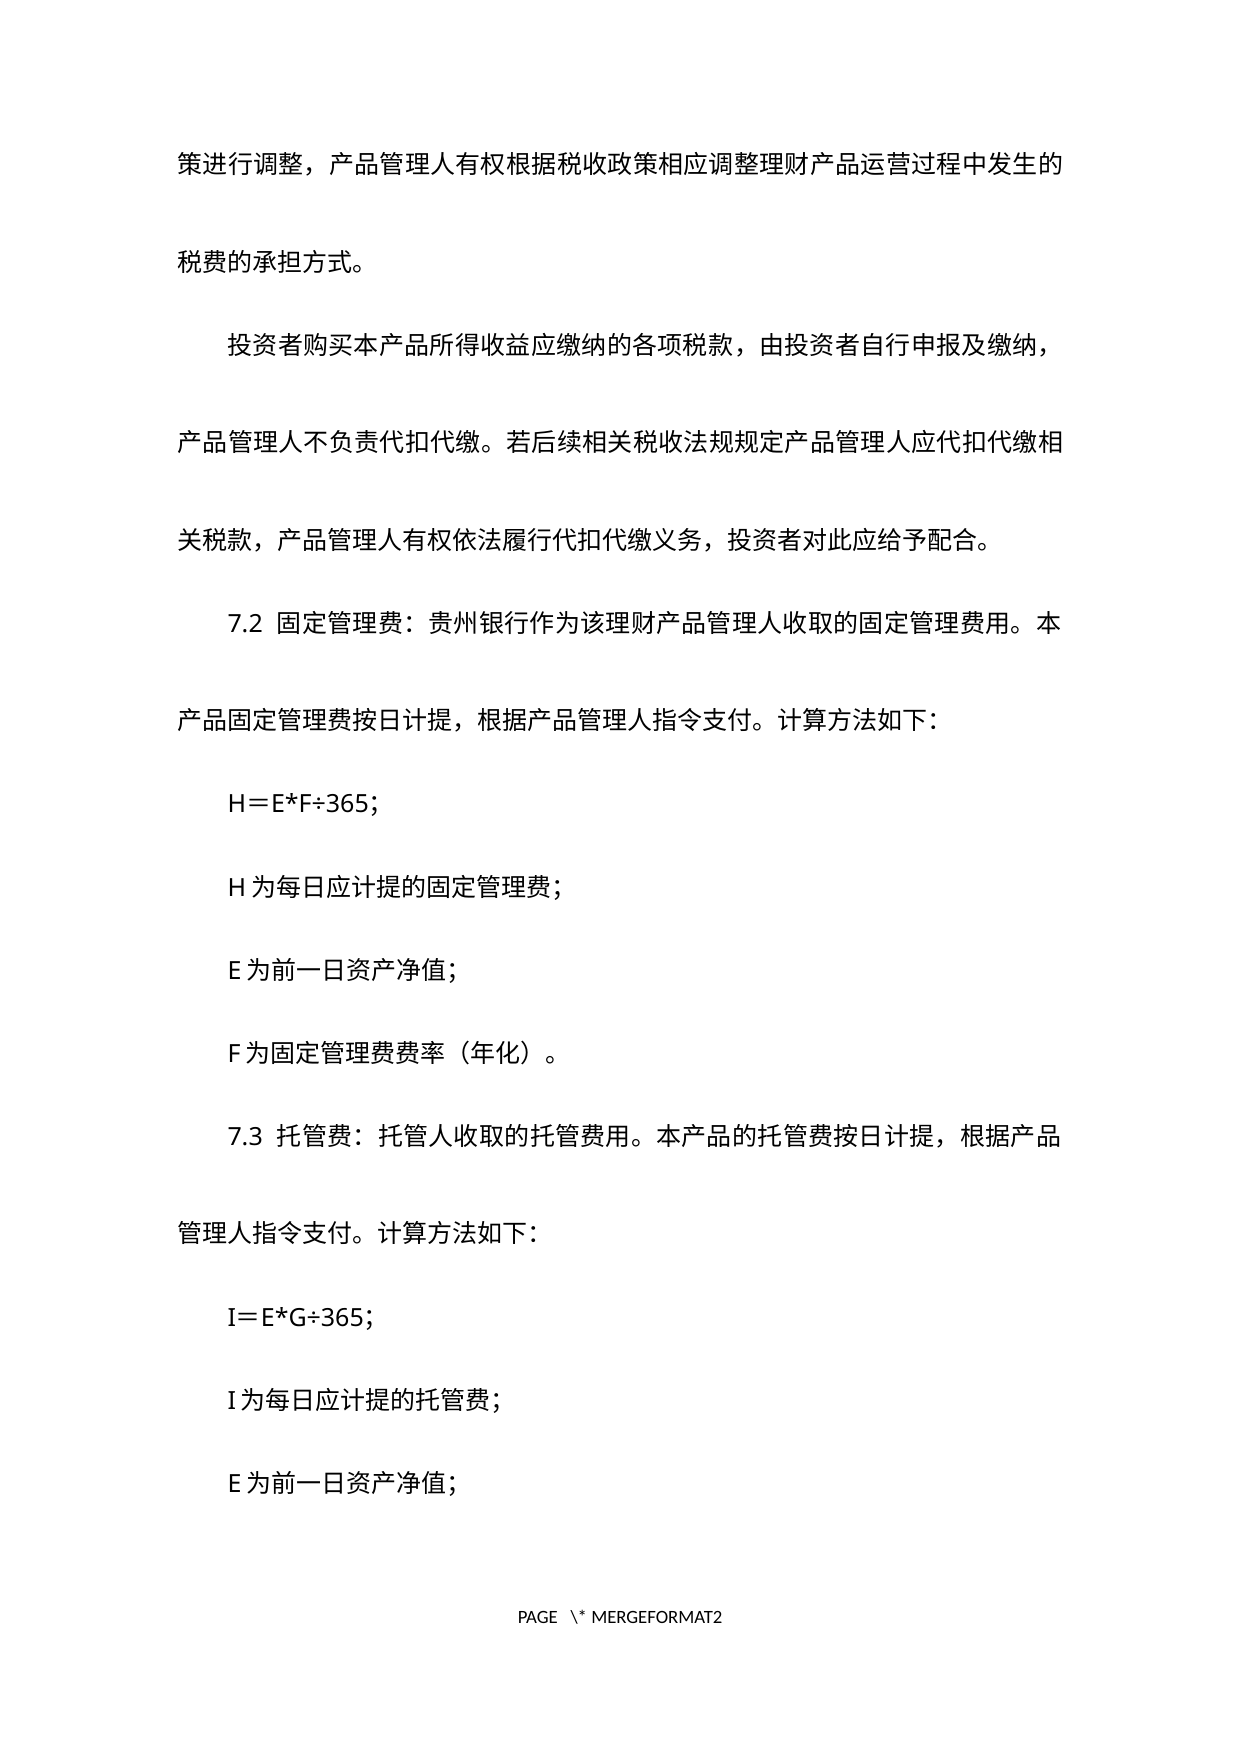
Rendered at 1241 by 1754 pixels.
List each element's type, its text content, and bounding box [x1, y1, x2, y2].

text 7.2 固定管理费：贵州银行作为该理财产品管理人收取的固定管理费用。本产品固定管理费按日计提，根据产品管理人指令支付。计算方法如下： [177, 589, 1063, 751]
text I为每日应计提的托管费； [177, 1366, 1063, 1431]
text E为前一日资产净值； [177, 936, 1063, 1001]
text 7.3 托管费：托管人收取的托管费用。本产品的托管费按日计提，根据产品管理人指令支付。计算方法如下： [177, 1102, 1063, 1264]
text 投资者购买本产品所得收益应缴纳的各项税款，由投资者自行申报及缴纳，产品管理人不负责代扣代缴。若后续相关税收法规规定产品管理人应代扣代缴相关税款，产品管理人有权依法履行代扣代缴义务，投资者对此应给予配合。 [177, 311, 1063, 571]
text H为每日应计提的固定管理费； [177, 853, 1063, 918]
text H＝E*F÷365； [177, 769, 1063, 834]
text E为前一日资产净值； [177, 1449, 1063, 1514]
text I＝E*G÷365； [177, 1283, 1063, 1348]
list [177, 130, 1063, 293]
text F为固定管理费费率（年化）。 [177, 1019, 1063, 1084]
